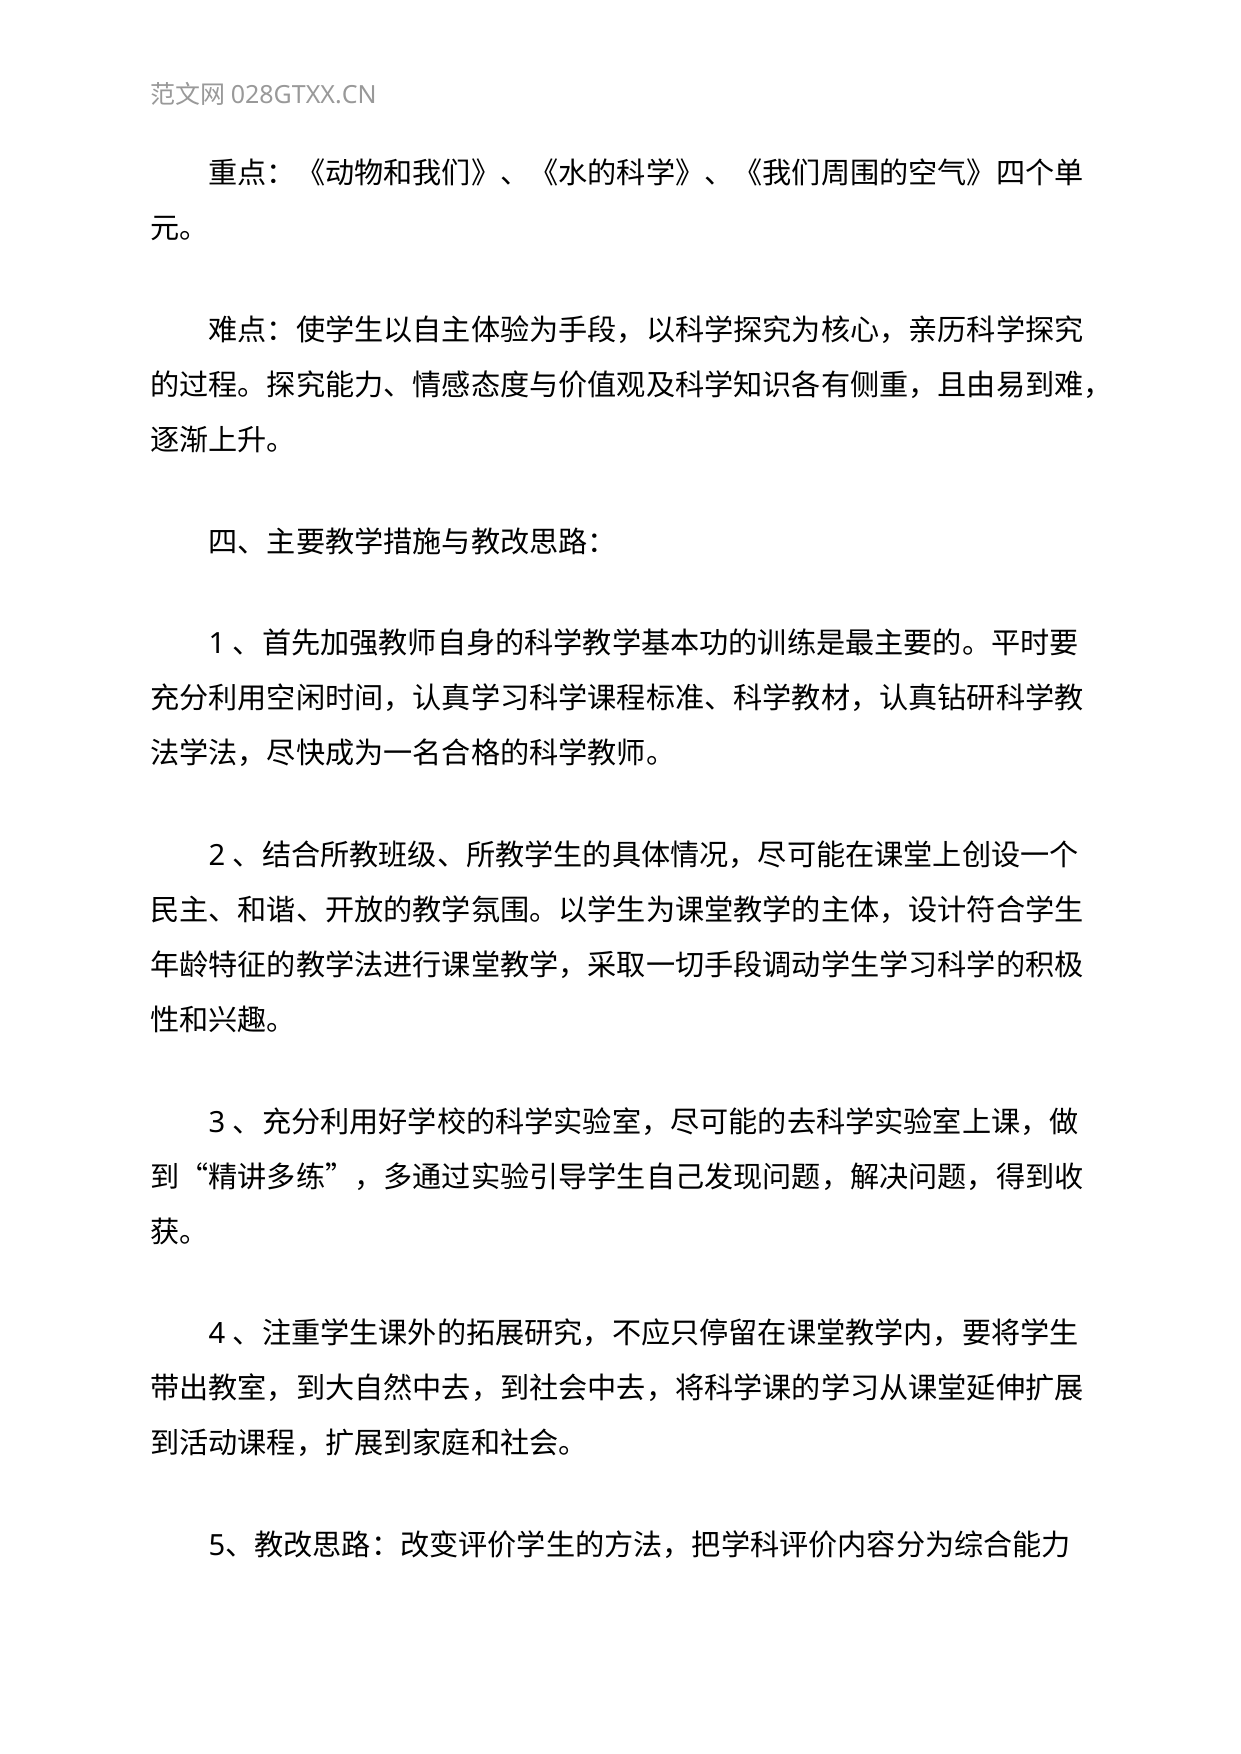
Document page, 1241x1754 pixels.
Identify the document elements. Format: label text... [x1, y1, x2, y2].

text 难点：使学生以自主体验为手段，以科学探究为核心，亲历科学探究的过程。探究能力、情感态度与价值观及科学知识各有侧重，且由易到难，逐渐上升。 [150, 307, 1090, 459]
text 重点：《动物和我们》、《水的科学》、《我们周围的空气》四个单元。 [150, 150, 1090, 247]
text 4 、注重学生课外的拓展研究，不应只停留在课堂教学内，要将学生带出教室，到大自然中去，到社会中去，将科学课的学习从课堂延伸扩展到活动课程，扩展到家庭和社会。 [150, 1310, 1090, 1462]
text 3 、充分利用好学校的科学实验室，尽可能的去科学实验室上课，做到“精讲多练”，多通过实验引导学生自己发现问题，解决问题，得到收获。 [150, 1098, 1090, 1250]
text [150, 1522, 1090, 1564]
text 四、主要教学措施与教改思路： [150, 518, 1090, 561]
text 2 、结合所教班级、所教学生的具体情况，尽可能在课堂上创设一个民主、和谐、开放的教学氛围。以学生为课堂教学的主体，设计符合学生年龄特征的教学法进行课堂教学，采取一切手段调动学生学习科学的积极性和兴趣。 [150, 832, 1090, 1039]
text 1 、首先加强教师自身的科学教学基本功的训练是最主要的。平时要充分利用空闲时间，认真学习科学课程标准、科学教材，认真钻研科学教法学法，尽快成为一名合格的科学教师。 [150, 620, 1090, 772]
